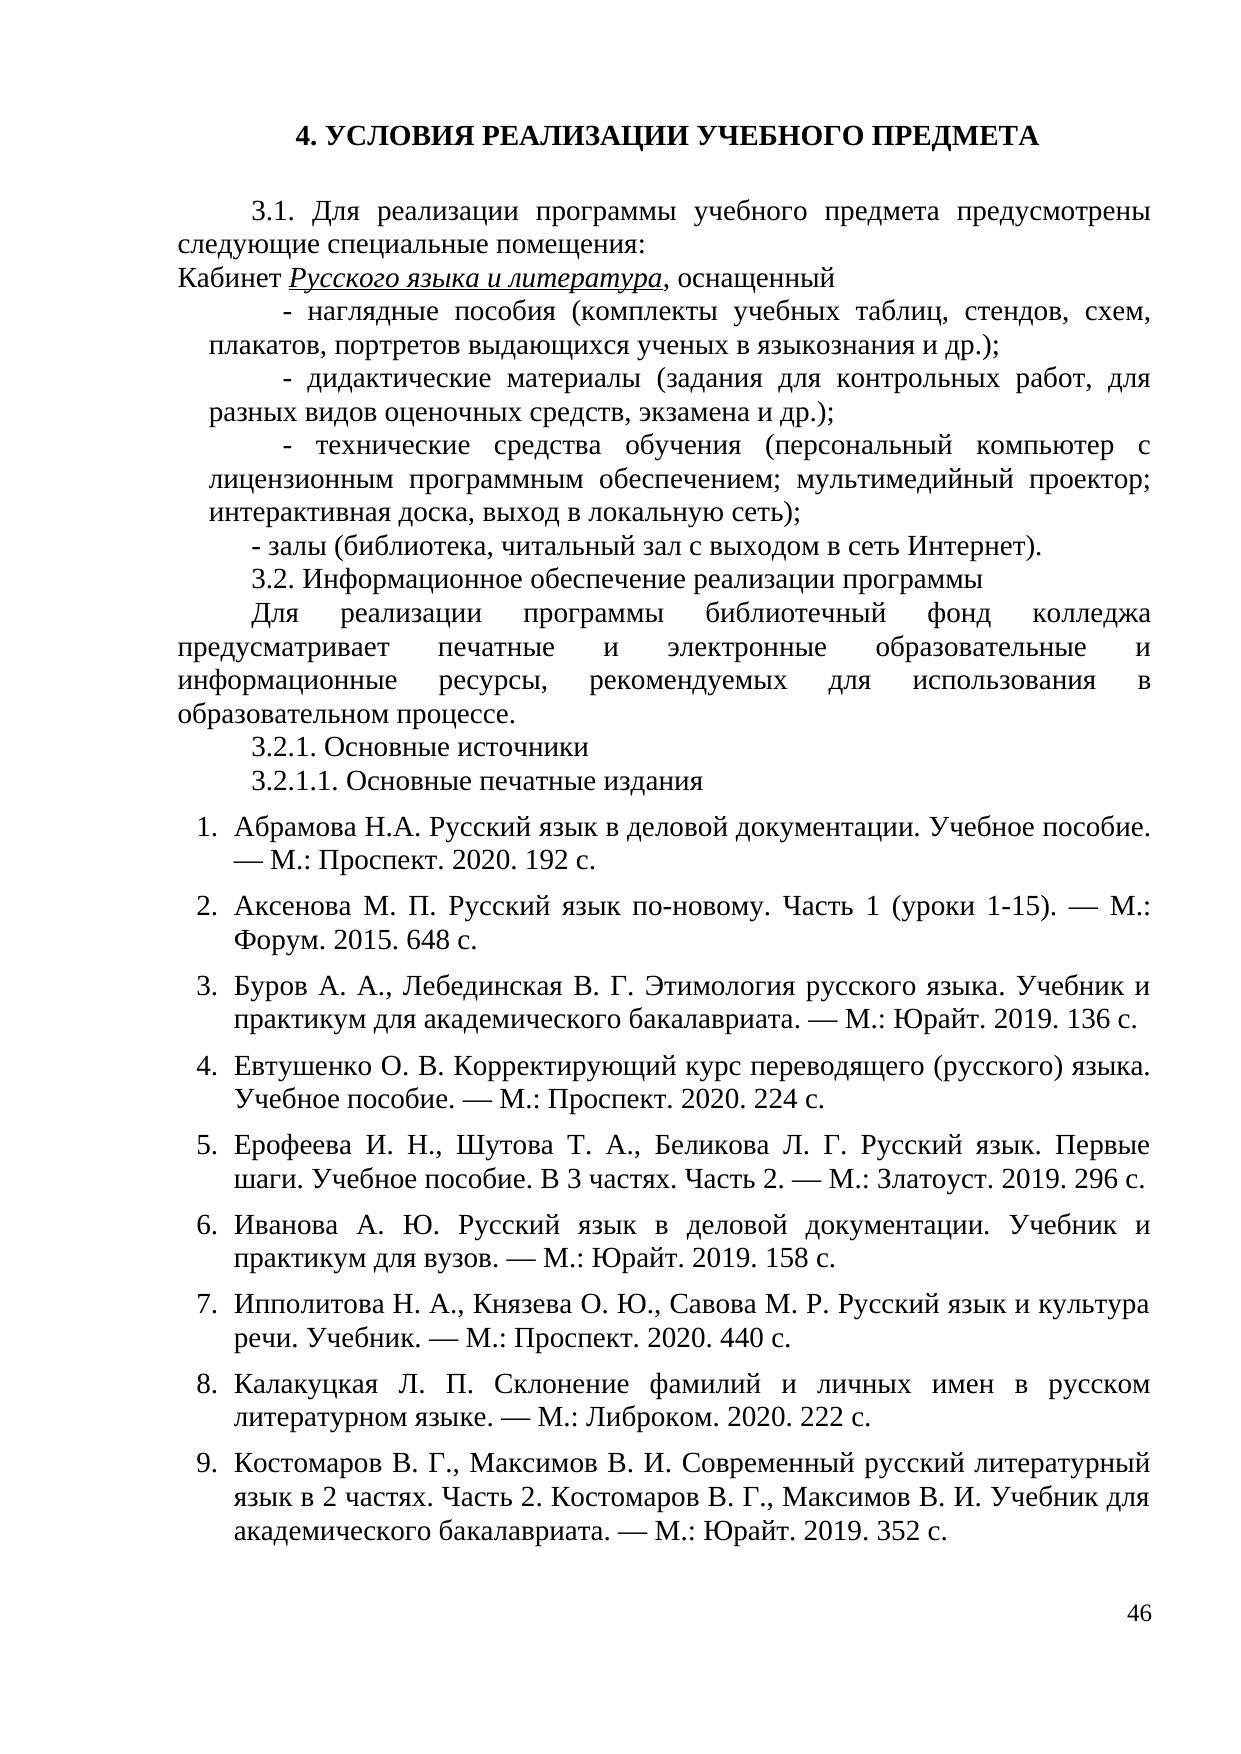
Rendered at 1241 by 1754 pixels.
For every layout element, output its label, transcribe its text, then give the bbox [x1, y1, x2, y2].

text - технические средства обучения (персональный компьютер с лицензионным программным обеспечением; мультимедийный проектор; интерактивная доска, выход в локальную сеть); [208, 427, 1152, 528]
text - наглядные пособия (комплекты учебных таблиц, стендов, схем, плакатов, портретов выдающихся ученых в языкознания и др.); [208, 293, 1152, 360]
text 3.2.1.1. Основные печатные издания [177, 763, 1152, 796]
list Абрамова Н.А. Русский язык в деловой документации. Учебное пособие. — М.: Проспект. 2020. 192 с. [196, 809, 1152, 876]
list Ерофеева И. Н., Шутова Т. А., Беликова Л. Г. Русский язык. Первые шаги. Учебное пособие. В 3 частях. Часть 2. — М.: Златоуст. 2019. 296 с. [196, 1127, 1152, 1194]
list Евтушенко О. В. Корректирующий курс переводящего (русского) языка. Учебное пособие. — М.: Проспект. 2020. 224 с. [196, 1048, 1152, 1115]
text 3.2.1. Основные источники [177, 729, 1152, 763]
text Кабинет Русского языка и литература, оснащенный [177, 260, 1152, 293]
text - залы (библиотека, читальный зал с выходом в сеть Интернет). [177, 528, 1152, 562]
text 3.1. Для реализации программы учебного предмета предусмотрены следующие специальные помещения: [177, 193, 1152, 260]
text 4. УСЛОВИЯ РЕАЛИЗАЦИИ УЧЕБНОГО ПРЕДМЕТА [236, 118, 1152, 152]
list Иванова А. Ю. Русский язык в деловой документации. Учебник и практикум для вузов. — М.: Юрайт. 2019. 158 с. [196, 1207, 1152, 1274]
list Буров А. А., Лебединская В. Г. Этимология русского языка. Учебник и практикум для академического бакалавриата. — М.: Юрайт. 2019. 136 с. [196, 968, 1152, 1035]
list Калакуцкая Л. П. Склонение фамилий и личных имен в русском литературном языке. — М.: Либроком. 2020. 222 с. [196, 1366, 1152, 1433]
text 3.2. Информационное обеспечение реализации программы [177, 562, 1152, 595]
list Аксенова М. П. Русский язык по-новому. Часть 1 (уроки 1-15). — М.: Форум. 2015. 648 с. [196, 888, 1152, 956]
text - дидактические материалы (задания для контрольных работ, для разных видов оценочных средств, экзамена и др.); [208, 360, 1152, 427]
list Костомаров В. Г., Максимов В. И. Современный русский литературный язык в 2 частях. Часть 2. Костомаров В. Г., Максимов В. И. Учебник для академического бакалавриата. — М.: Юрайт. 2019. 352 с. [196, 1446, 1152, 1546]
list Ипполитова Н. А., Князева О. Ю., Савова М. Р. Русский язык и культура речи. Учебник. — М.: Проспект. 2020. 440 с. [196, 1286, 1152, 1353]
text Для реализации программы библиотечный фонд колледжа предусматривает печатные и электронные образовательные и информационные ресурсы, рекомендуемых для использования в образовательном процессе. [177, 595, 1152, 729]
